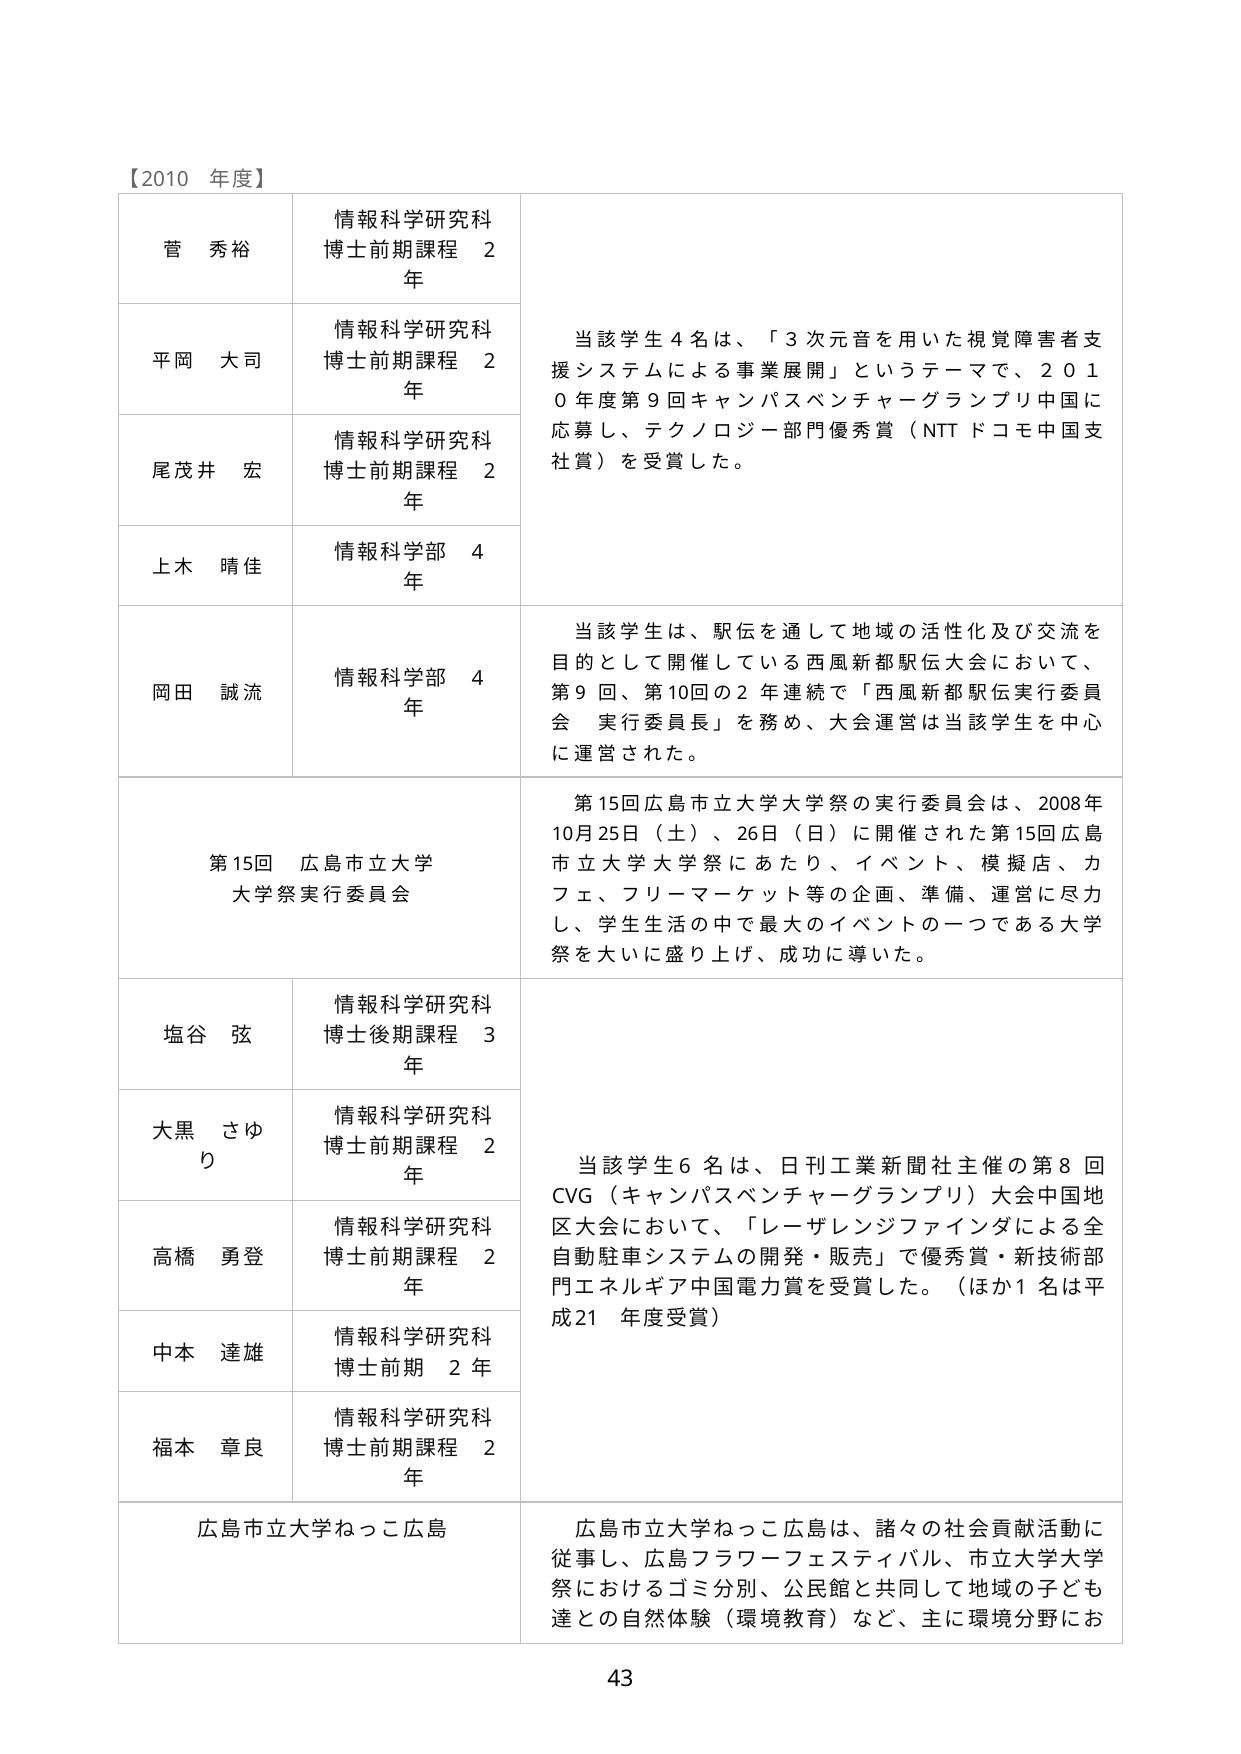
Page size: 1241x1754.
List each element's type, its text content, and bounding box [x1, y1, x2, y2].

table_cell 広島市立大学ねっこ広島 [119, 1503, 520, 1642]
table_cell 福本 章良 [119, 1392, 292, 1501]
table_cell 第15回 広島市立大学 大学祭実行委員会 [119, 778, 520, 978]
table_cell 上木 晴佳 [119, 526, 292, 605]
table_cell 当該学生6名は、日刊工業新聞社主催の第8回CVG（キャンパスベンチャーグランプリ）大会中国地区大会において、「レーザレンジファインダによる全自動駐車システムの開発・販売」で優秀賞・新技術部門エネルギア中国電力賞を受賞した。（ほか1名は平成21年度受賞） [521, 979, 1122, 1501]
table_cell 情報科学研究科 博士前期課程 2年 [293, 1392, 520, 1501]
table_cell 当該学生は、駅伝を通して地域の活性化及び交流を目的として開催している西風新都駅伝大会において、第9回、第10回の2年連続で「西風新都駅伝実行委員会 実行委員長」を務め、大会運営は当該学生を中心に運営された。 [521, 606, 1122, 776]
table_header 菅 秀裕 [119, 194, 292, 303]
table_cell 高橋 勇登 [119, 1201, 292, 1310]
table_cell 情報科学研究科 博士後期課程 3年 [293, 979, 520, 1089]
table_cell 塩谷 弦 [119, 979, 292, 1089]
table_cell 大黒 さゆり [119, 1090, 292, 1199]
table_header 情報科学研究科 博士前期課程 2年 [293, 194, 520, 303]
table_cell 情報科学研究科 博士前期課程 2年 [293, 1090, 520, 1199]
table_cell 情報科学部 4年 [293, 606, 520, 776]
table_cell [521, 1503, 1122, 1642]
table_cell 平岡 大司 [119, 304, 292, 414]
table_cell 情報科学研究科 博士前期課程 2年 [293, 304, 520, 414]
table_cell 中本 達雄 [119, 1311, 292, 1391]
table_cell 情報科学部 4年 [293, 526, 520, 605]
table_cell 第15回広島市立大学大学祭の実行委員会は、2008年10月25日（土）、26日（日）に開催された第15回広島市立大学大学祭にあたり、イベント、模擬店、カフェ、フリーマーケット等の企画、準備、運営に尽力し、学生生活の中で最大のイベントの一つである大学祭を大いに盛り上げ、成功に導いた。 [521, 778, 1122, 978]
table_cell 情報科学研究科 博士前期課程 2年 [293, 415, 520, 524]
table_cell 尾茂井 宏 [119, 415, 292, 524]
table_cell 岡田 誠流 [119, 606, 292, 776]
table_cell 情報科学研究科 博士前期 2年 [293, 1311, 520, 1391]
text 【2010年度】 [118, 162, 1122, 192]
table_cell 情報科学研究科 博士前期課程 2年 [293, 1201, 520, 1310]
table_header 当該学生４名は、「３次元音を用いた視覚障害者支援システムによる事業展開」というテーマで、２０１０年度第９回キャンパスベンチャーグランプリ中国に応募し、テクノロジー部門優秀賞（NTTドコモ中国支社賞）を受賞した。 [521, 194, 1122, 605]
